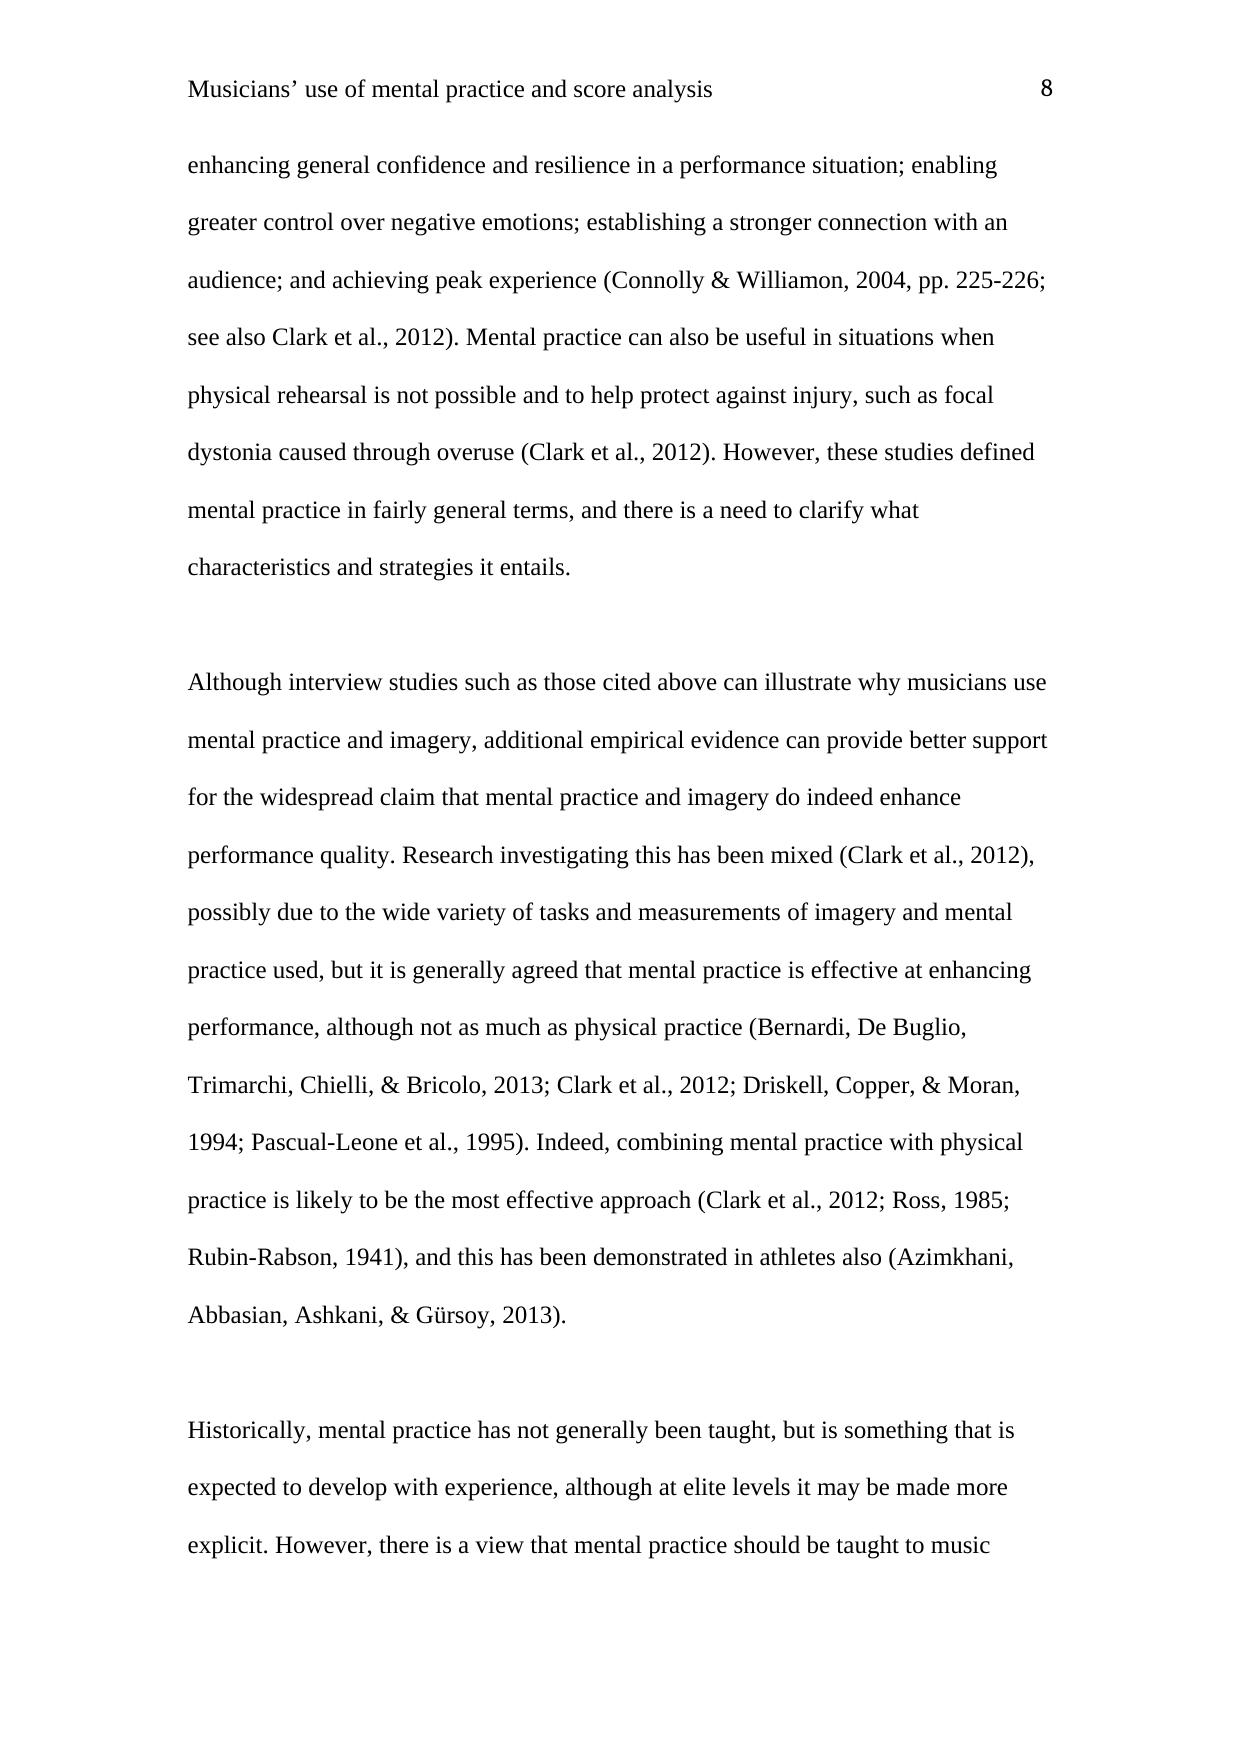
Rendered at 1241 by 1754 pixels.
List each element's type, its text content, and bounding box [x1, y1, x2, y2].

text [187, 150, 1053, 581]
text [187, 1415, 1053, 1559]
text Although interview studies such as those cited above can illustrate why musicians use mental practice and imagery, additional empirical evidence can provide better support for the widespread claim that mental practice and imagery do indeed enhance performance quality. Research investigating this has been mixed (Clark et al., 2012), possibly due to the wide variety of tasks and measurements of imagery and mental practice used, but it is generally agreed that mental practice is effective at enhancing performance, although not as much as physical practice (Bernardi, De Buglio, Trimarchi, Chielli, & Bricolo, 2013; Clark et al., 2012; Driskell, Copper, & Moran, 1994; Pascual-Leone et al., 1995). Indeed, combining mental practice with physical practice is likely to be the most effective approach (Clark et al., 2012; Ross, 1985; Rubin-Rabson, 1941), and this has been demonstrated in athletes also (Azimkhani, Abbasian, Ashkani, & Gürsoy, 2013). [187, 667, 1053, 1329]
